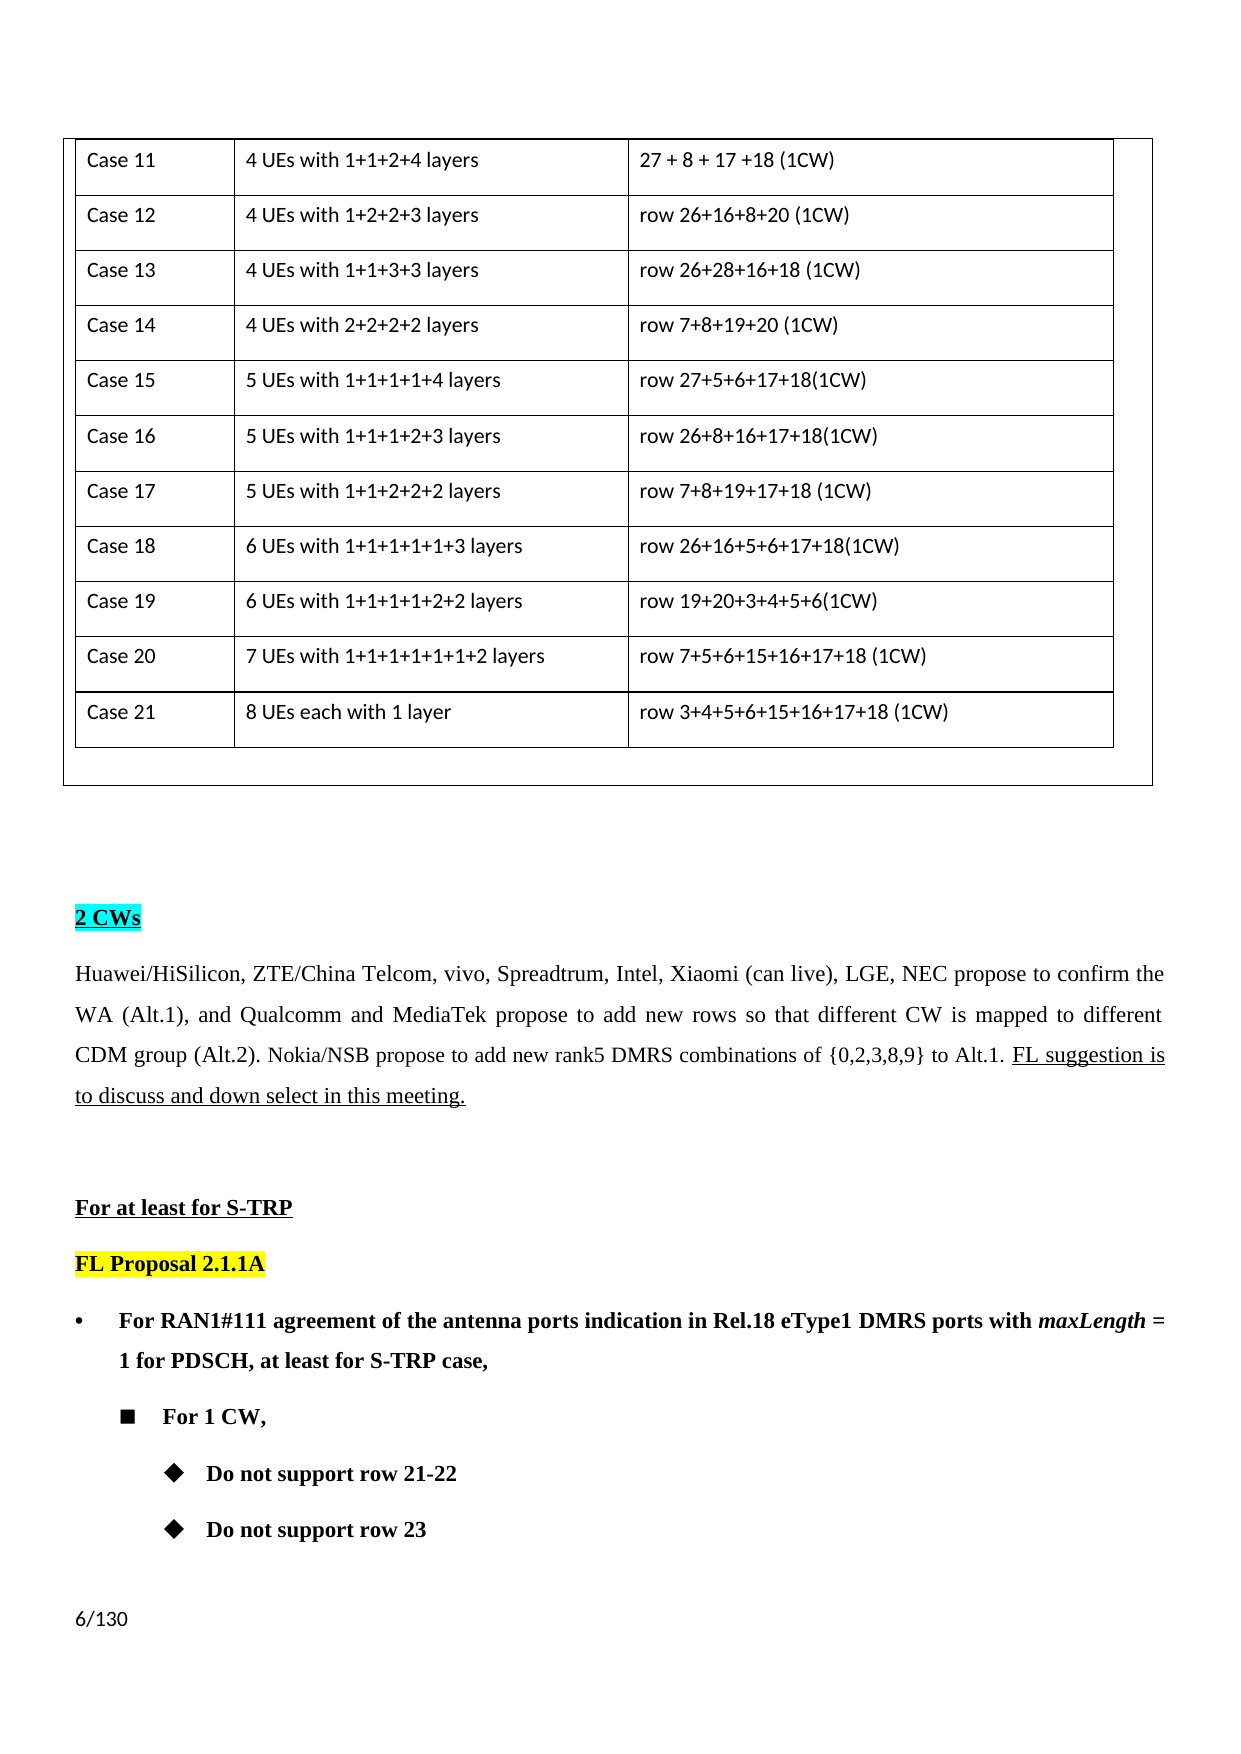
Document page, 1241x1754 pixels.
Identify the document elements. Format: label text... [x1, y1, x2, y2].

text Huawei/HiSilicon, ZTE/China Telcom, vivo, Spreadtrum, Intel, Xiaomi (can live), LGE, NEC propose to confirm the WA (Alt.1), and Qualcomm and MediaTek propose to add new rows so that different CW is mapped to different CDM group (Alt.2). Nokia/NSB propose to add new rank5 DMRS combinations of {0,2,3,8,9} to Alt.1. FL suggestion is to discuss and down select in this meeting. [75, 955, 1165, 1114]
text For at least for S-TRP [75, 1189, 1165, 1226]
list Do not support row 23 [162, 1510, 1165, 1548]
text FL Proposal 2.1.1A [75, 1245, 1165, 1282]
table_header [64, 139, 1152, 785]
list For RAN1#111 agreement of the antenna ports indication in Rel.18 eType1 DMRS ports with maxLength = 1 for PDSCH, at least for S-TRP case, [75, 1301, 1165, 1379]
list For 1 CW, [119, 1398, 1165, 1435]
list Do not support row 21-22 [162, 1454, 1165, 1492]
text 2 CWs [75, 899, 1165, 936]
